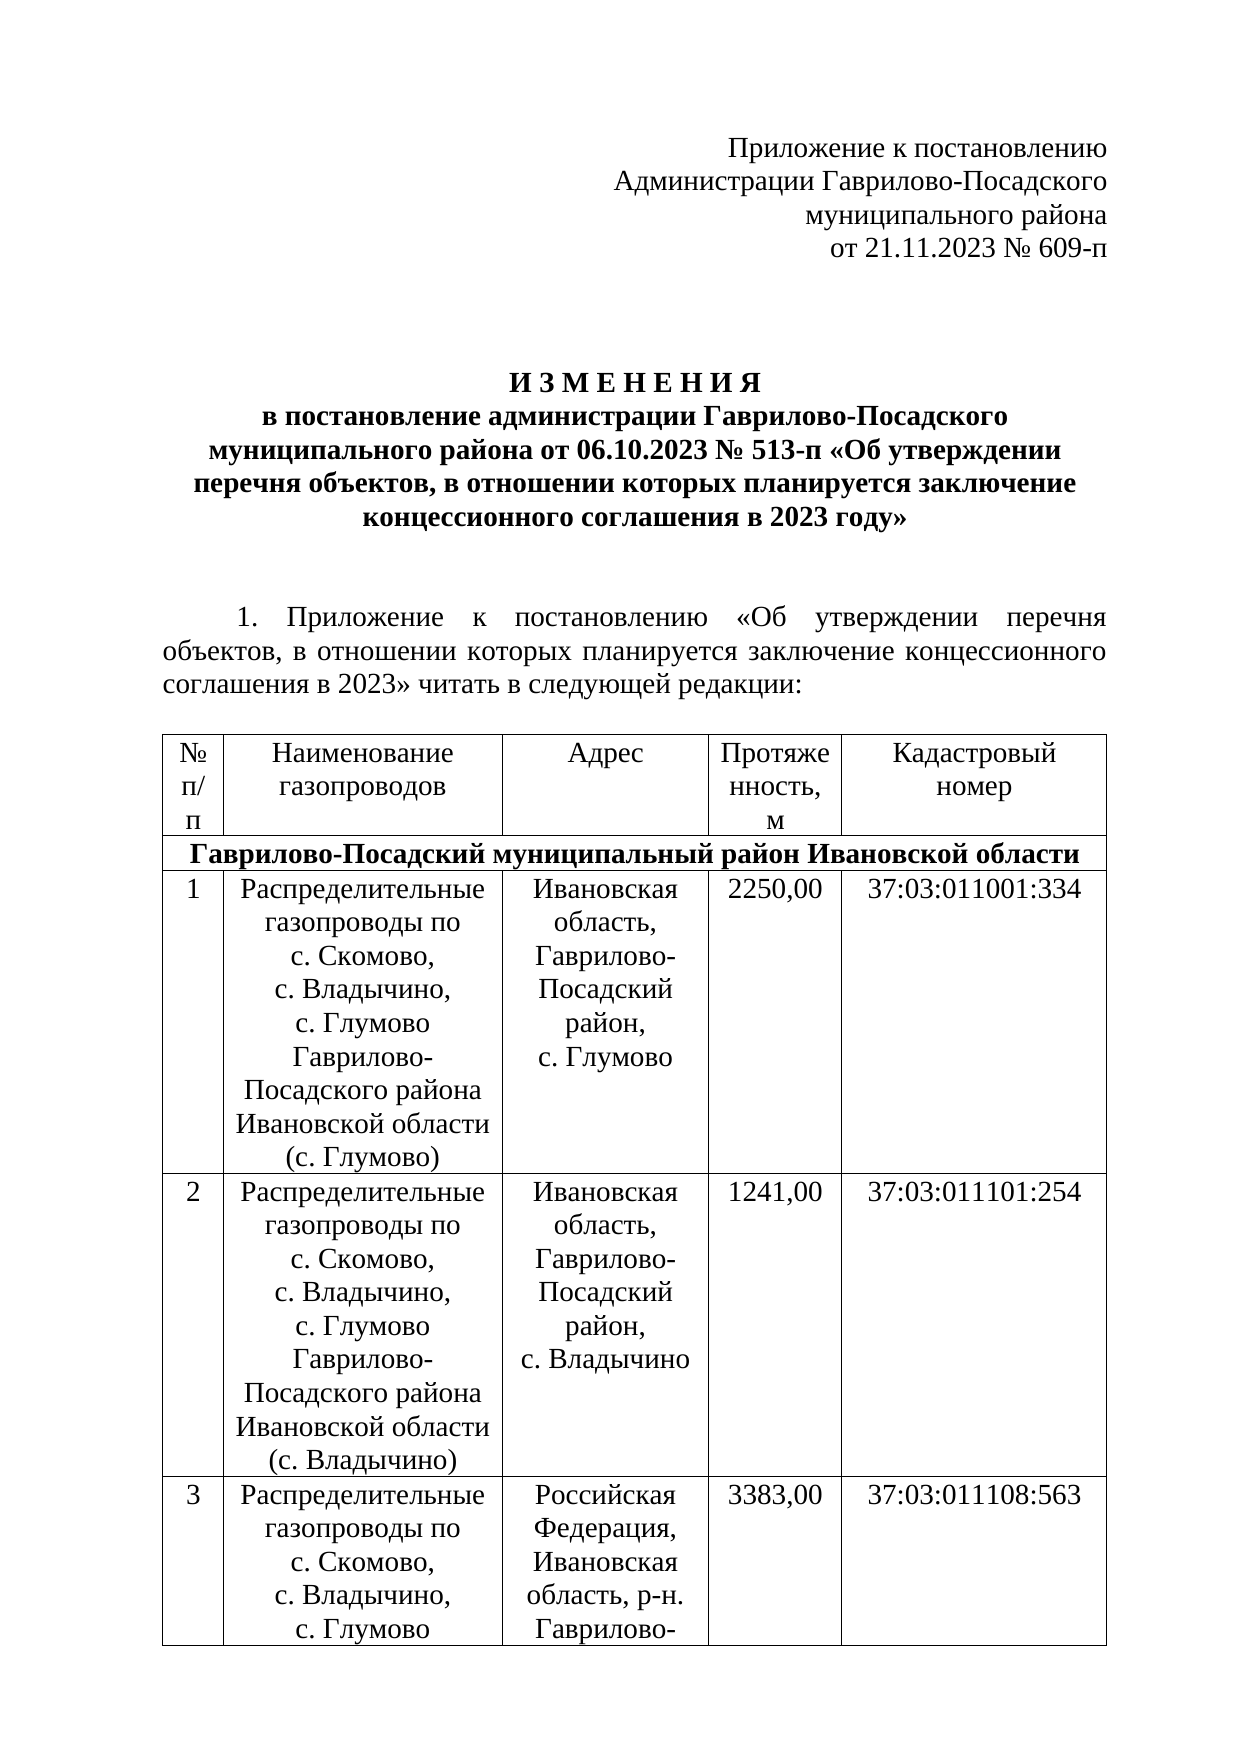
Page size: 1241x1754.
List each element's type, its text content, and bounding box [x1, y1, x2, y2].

title И З М Е Н Е Н И Я [162, 365, 1107, 398]
text муниципального района [162, 197, 1107, 231]
table_cell 2 [163, 1174, 223, 1476]
text Приложение к постановлению [162, 130, 1107, 163]
text в постановление администрации Гаврилово-Посадского муниципального района от 06.10.2023 № 513-п «Об утверждении перечня объектов, в отношении которых планируется заключение концессионного соглашения в 2023 году» [162, 398, 1107, 532]
table_cell Ивановская область, Гаврилово-Посадский район, с. Глумово [503, 871, 708, 1173]
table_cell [503, 1477, 708, 1644]
table_header Протяженность, м [709, 735, 841, 835]
table_cell 1 [163, 871, 223, 1173]
text Администрации Гаврилово-Посадского [162, 163, 1107, 197]
table_cell 37:03:011101:254 [842, 1174, 1106, 1476]
table_cell Распределительные газопроводы по с. Скомово, с. Владычино, с. Глумово Гаврилово-Посадского района Ивановской области (с. Владычино) [224, 1174, 502, 1476]
table_cell 1241,00 [709, 1174, 841, 1476]
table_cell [224, 1477, 502, 1644]
table_cell 37:03:011108:563 [842, 1477, 1106, 1644]
table_header Кадастровый номер [842, 735, 1106, 835]
table_cell 3 [163, 1477, 223, 1644]
text от 21.11.2023 № 609-п [162, 231, 1107, 264]
table_header № п/п [163, 735, 223, 835]
table_cell 3383,00 [709, 1477, 841, 1644]
table_cell Гаврилово-Посадский муниципальный район Ивановской области [163, 836, 1106, 870]
table_cell 2250,00 [709, 871, 841, 1173]
table_header Наименование газопроводов [224, 735, 502, 835]
table_cell Распределительные газопроводы по с. Скомово, с. Владычино, с. Глумово Гаврилово-Посадского района Ивановской области (с. Глумово) [224, 871, 502, 1173]
title 1. Приложение к постановлению «Об утверждении перечня объектов, в отношении которых планируется заключение концессионного соглашения в 2023» читать в следующей редакции: [162, 599, 1107, 700]
table_header Адрес [503, 735, 708, 835]
table_cell 37:03:011001:334 [842, 871, 1106, 1173]
table_cell Ивановская область, Гаврилово-Посадский район, с. Владычино [503, 1174, 708, 1476]
